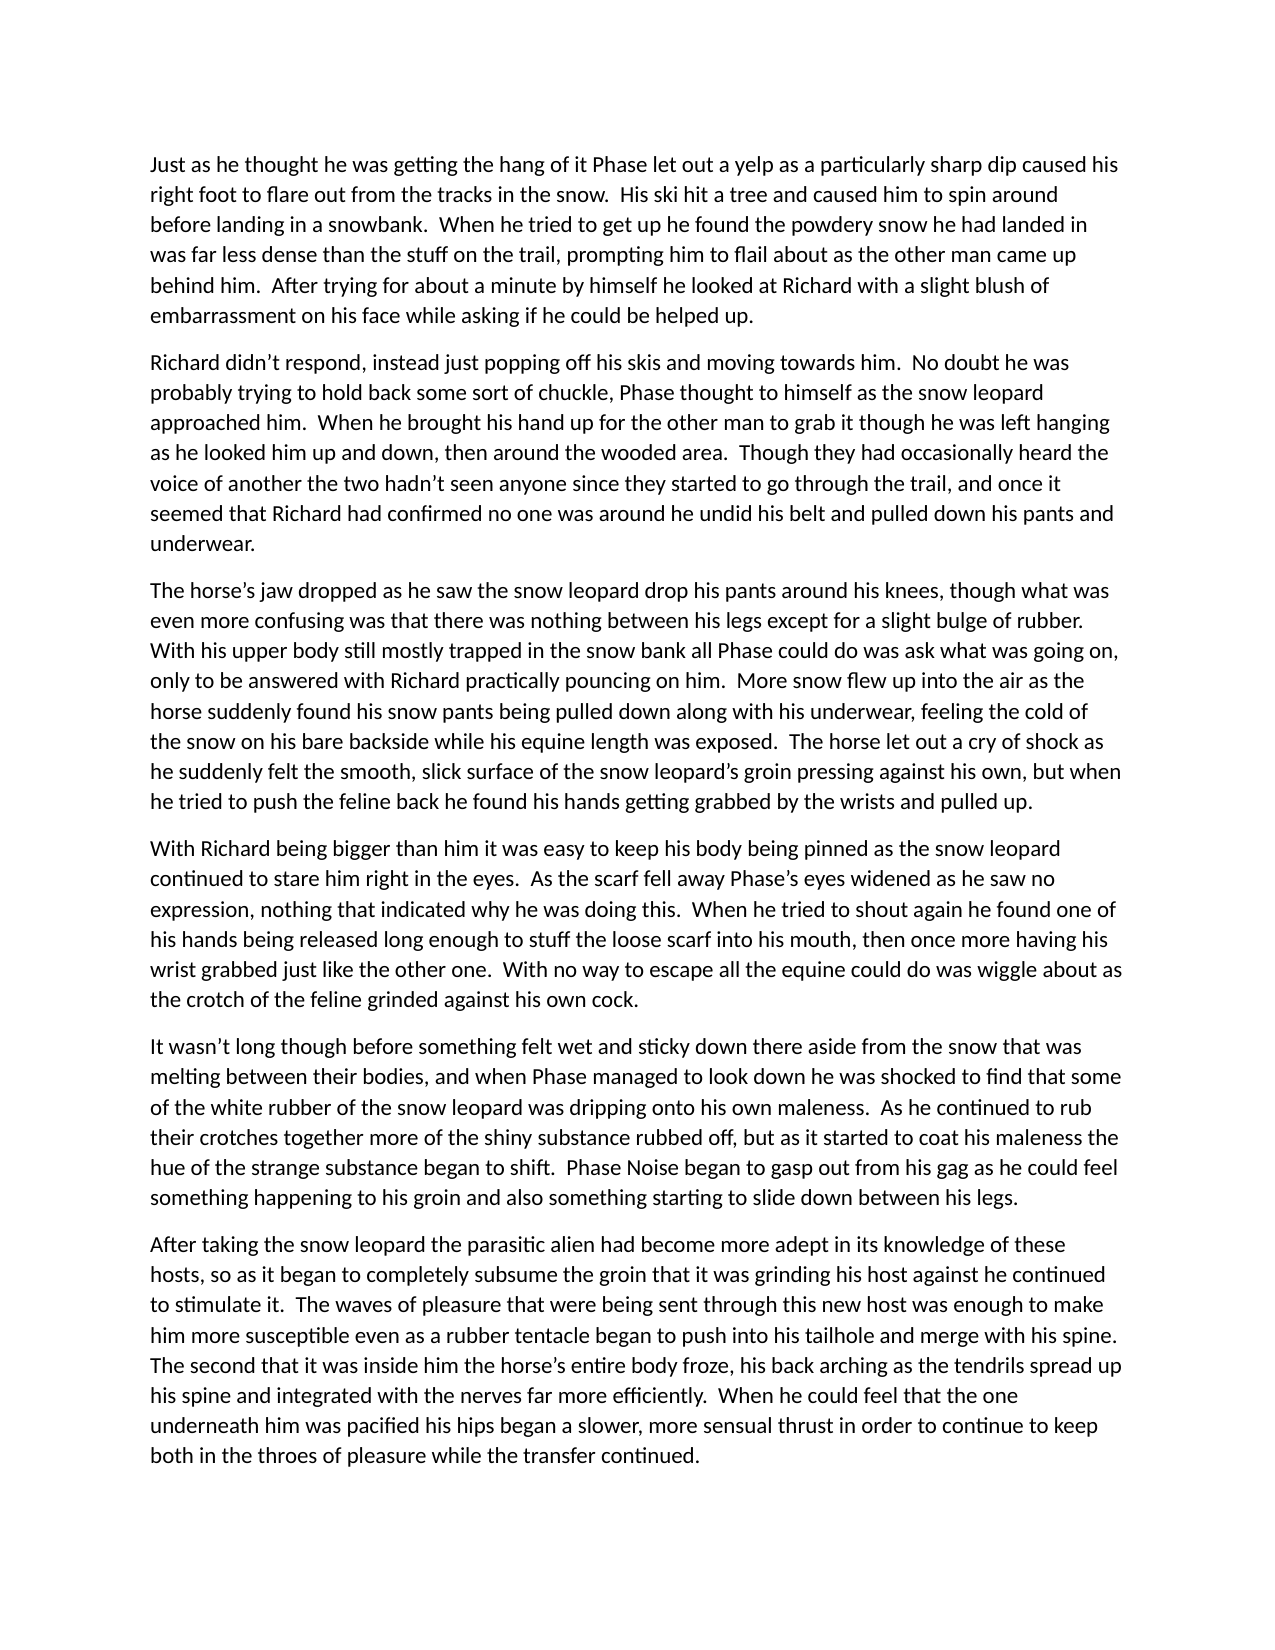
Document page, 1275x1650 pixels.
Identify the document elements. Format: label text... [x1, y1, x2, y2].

text Richard didn’t respond, instead just popping off his skis and moving towards him. No doubt he was probably trying to hold back some sort of chuckle, Phase thought to himself as the snow leopard approached him. When he brought his hand up for the other man to grab it though he was left hanging as he looked him up and down, then around the wooded area. Though they had occasionally heard the voice of another the two hadn’t seen anyone since they started to go through the trail, and once it seemed that Richard had confirmed no one was around he undid his belt and pulled down his pants and underwear. [150, 348, 1125, 557]
text It wasn’t long though before something felt wet and sticky down there aside from the snow that was melting between their bodies, and when Phase managed to look down he was shocked to find that some of the white rubber of the snow leopard was dripping onto his own maleness. As he continued to rub their crotches together more of the shiny substance rubbed off, but as it started to coat his maleness the hue of the strange substance began to shift. Phase Noise began to gasp out from his gag as he could feel something happening to his groin and also something starting to slide down between his legs. [150, 1032, 1125, 1211]
text Just as he thought he was getting the hang of it Phase let out a yelp as a particularly sharp dip caused his right foot to flare out from the tracks in the snow. His ski hit a tree and caused him to spin around before landing in a snowbank. When he tried to get up he found the powdery snow he had landed in was far less dense than the stuff on the trail, prompting him to flail about as the other man came up behind him. After trying for about a minute by himself he looked at Richard with a slight blush of embarrassment on his face while asking if he could be helped up. [150, 150, 1125, 329]
text The horse’s jaw dropped as he saw the snow leopard drop his pants around his knees, though what was even more confusing was that there was nothing between his legs except for a slight bulge of rubber. With his upper body still mostly trapped in the snow bank all Phase could do was ask what was going on, only to be answered with Richard practically pouncing on him. More snow flew up into the air as the horse suddenly found his snow pants being pulled down along with his underwear, feeling the cold of the snow on his bare backside while his equine length was exposed. The horse let out a cry of shock as he suddenly felt the smooth, slick surface of the snow leopard’s groin pressing against his own, but when he tried to push the feline back he found his hands getting grabbed by the wrists and pulled up. [150, 576, 1125, 816]
text After taking the snow leopard the parasitic alien had become more adept in its knowledge of these hosts, so as it began to completely subsume the groin that it was grinding his host against he continued to stimulate it. The waves of pleasure that were being sent through this new host was enough to make him more susceptible even as a rubber tentacle began to push into his tailhole and merge with his spine. The second that it was inside him the horse’s entire body froze, his back arching as the tendrils spread up his spine and integrated with the nerves far more efficiently. When he could feel that the one underneath him was pacified his hips began a slower, more sensual thrust in order to continue to keep both in the throes of pleasure while the transfer continued. [150, 1230, 1125, 1470]
text With Richard being bigger than him it was easy to keep his body being pinned as the snow leopard continued to stare him right in the eyes. As the scarf fell away Phase’s eyes widened as he saw no expression, nothing that indicated why he was doing this. When he tried to shout again he found one of his hands being released long enough to stuff the loose scarf into his mouth, then once more having his wrist grabbed just like the other one. With no way to escape all the equine could do was wiggle about as the crotch of the feline grinded against his own cock. [150, 834, 1125, 1013]
